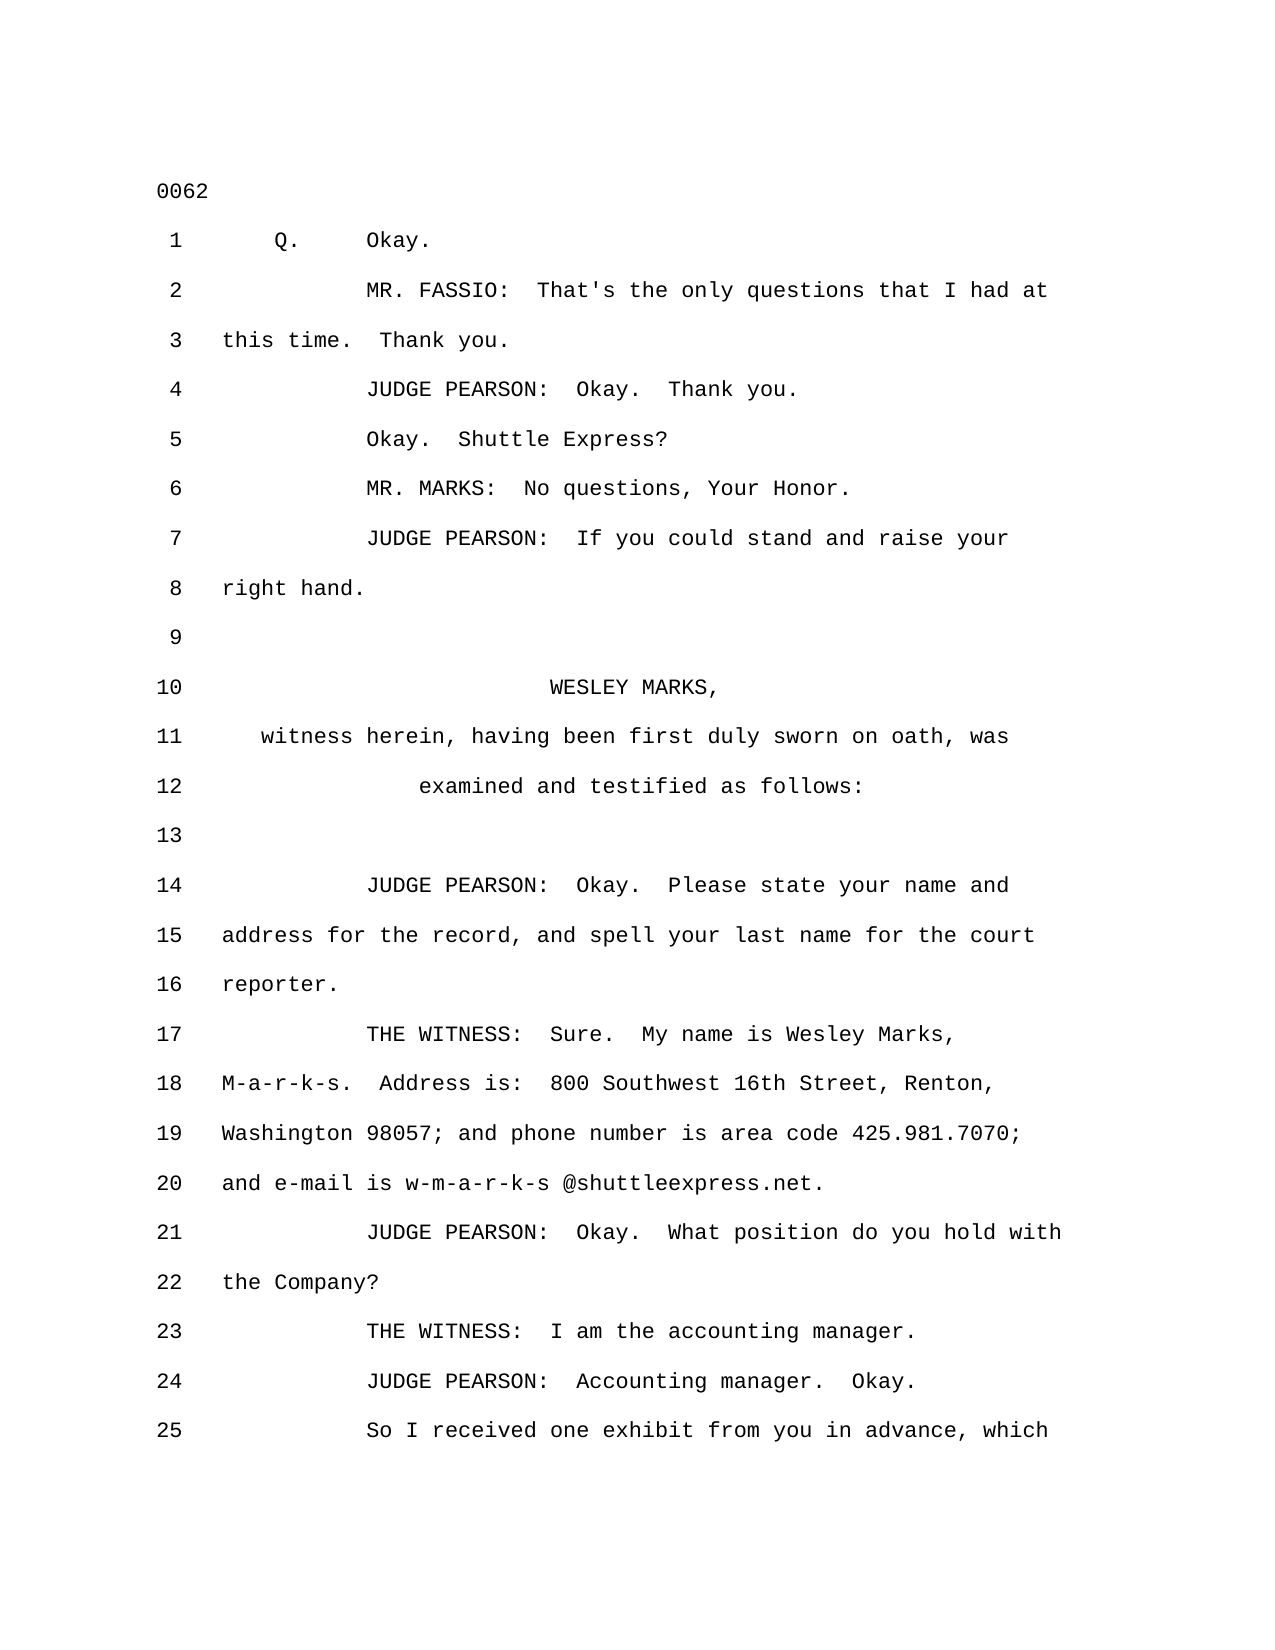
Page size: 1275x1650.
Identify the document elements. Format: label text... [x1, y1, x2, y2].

text 4 JUDGE PEARSON: Okay. Thank you. [156, 378, 1119, 403]
text 11 witness herein, having been first duly sworn on oath, was [156, 725, 1119, 750]
text 7 JUDGE PEARSON: If you could stand and raise your [156, 527, 1119, 552]
text 18 M-a-r-k-s. Address is: 800 Southwest 16th Street, Renton, [156, 1072, 1119, 1097]
text 0062 [156, 180, 1119, 205]
text 21 JUDGE PEARSON: Okay. What position do you hold with [156, 1221, 1119, 1246]
text 24 JUDGE PEARSON: Accounting manager. Okay. [156, 1370, 1119, 1395]
text 25 So I received one exhibit from you in advance, which [156, 1419, 1119, 1444]
text 15 address for the record, and spell your last name for the court [156, 924, 1119, 948]
text 23 THE WITNESS: I am the accounting manager. [156, 1320, 1119, 1345]
text 10 WESLEY MARKS, [156, 676, 1119, 701]
text 3 this time. Thank you. [156, 329, 1119, 353]
text 20 and e-mail is w-m-a-r-k-s @shuttleexpress.net. [156, 1172, 1119, 1196]
text 6 MR. MARKS: No questions, Your Honor. [156, 477, 1119, 502]
text 1 Q. Okay. [156, 229, 1119, 254]
text 19 Washington 98057; and phone number is area code 425.981.7070; [156, 1122, 1119, 1147]
text 17 THE WITNESS: Sure. My name is Wesley Marks, [156, 1023, 1119, 1048]
text 22 the Company? [156, 1271, 1119, 1296]
text 16 reporter. [156, 973, 1119, 998]
text 12 examined and testified as follows: [156, 775, 1119, 800]
text 13 [156, 824, 1119, 849]
text 8 right hand. [156, 577, 1119, 601]
text 2 MR. FASSIO: That's the only questions that I had at [156, 279, 1119, 304]
text 5 Okay. Shuttle Express? [156, 428, 1119, 453]
text 14 JUDGE PEARSON: Okay. Please state your name and [156, 874, 1119, 899]
text 9 [156, 626, 1119, 651]
